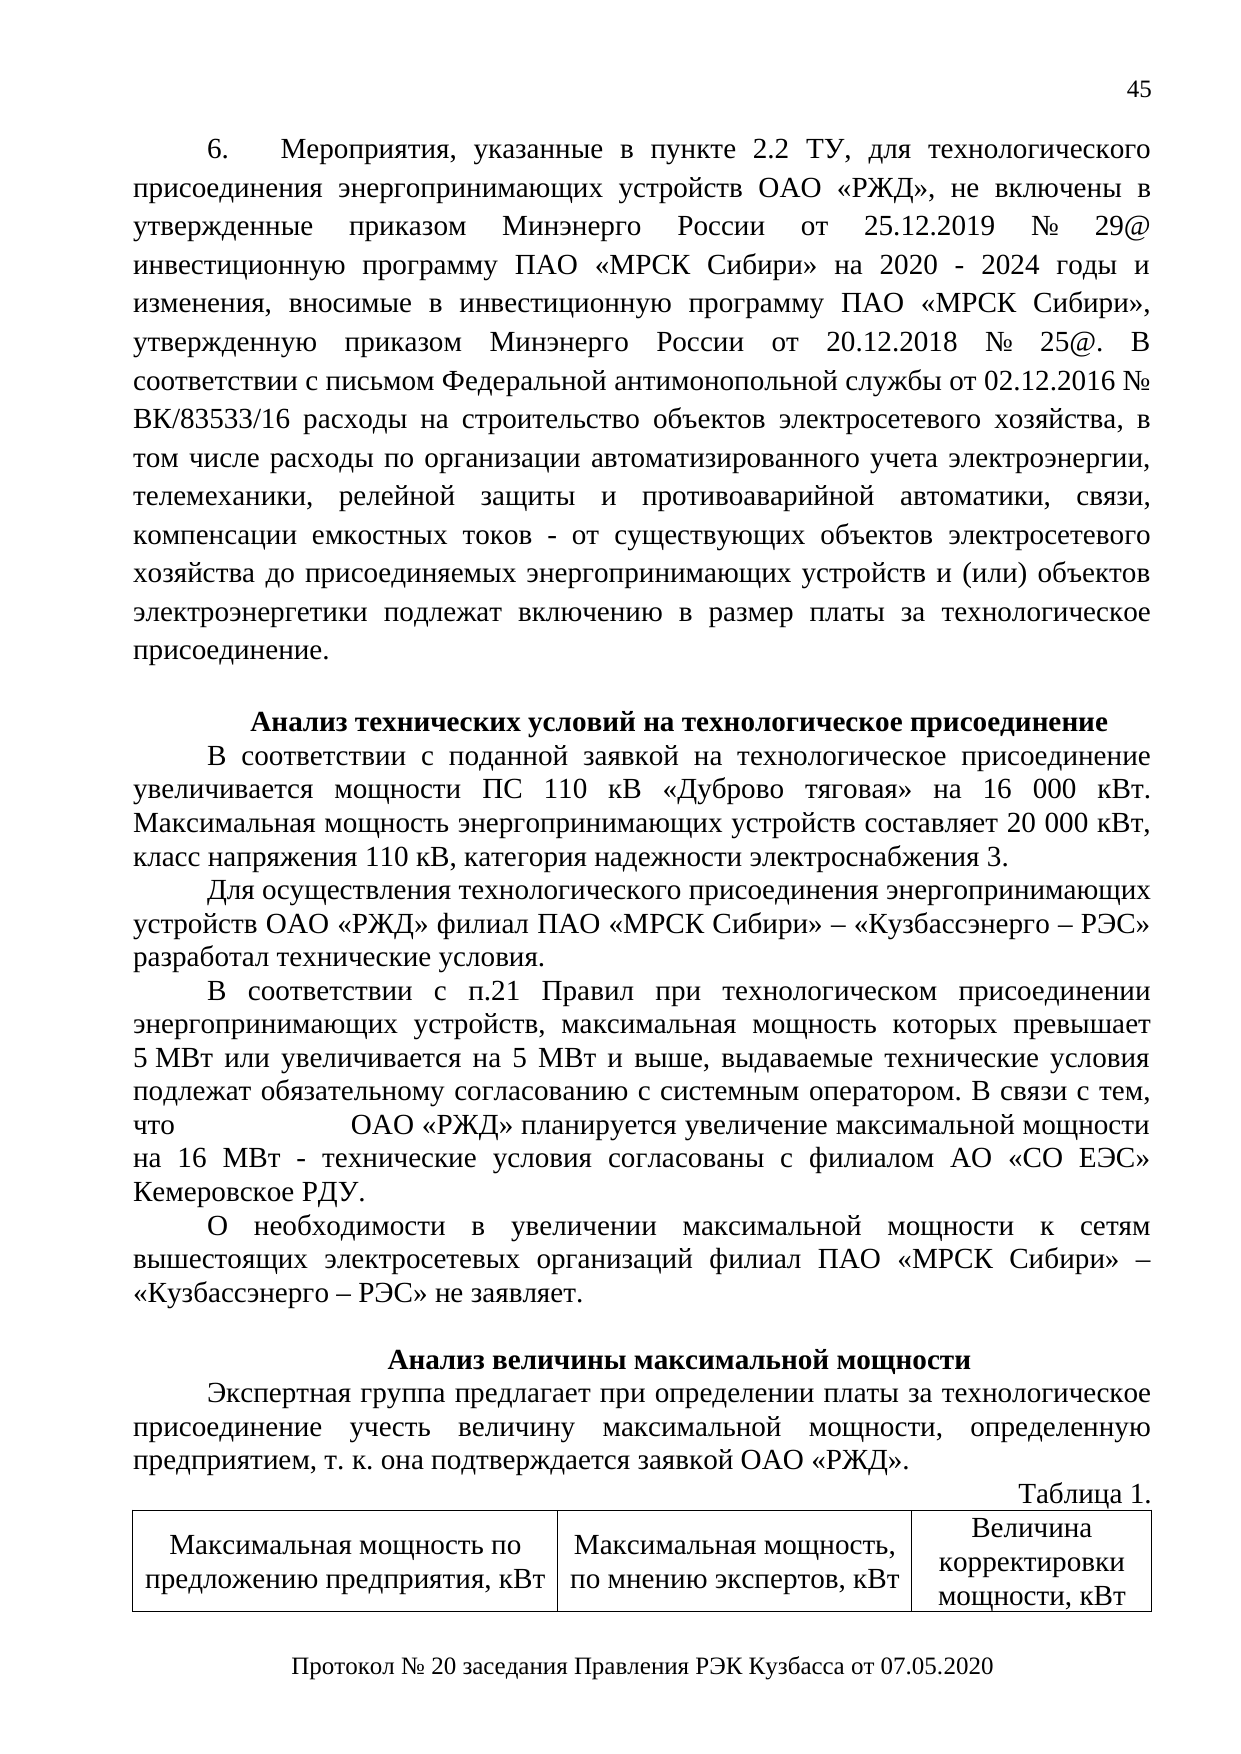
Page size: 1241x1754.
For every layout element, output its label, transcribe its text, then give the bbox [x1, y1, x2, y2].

text Анализ технических условий на технологическое присоединение [207, 704, 1152, 738]
text Таблица 1. [133, 1476, 1152, 1509]
text Анализ величины максимальной мощности [133, 1342, 1152, 1375]
text В соответствии с поданной заявкой на технологическое присоединение увеличивается мощности ПС 110 кВ «Дуброво тяговая» на 16 000 кВт. Максимальная мощность энергопринимающих устройств составляет 20 000 кВт, класс напряжения 110 кВ, категория надежности электроснабжения 3. [133, 738, 1152, 872]
text Для осуществления технологического присоединения энергопринимающих устройств ОАО «РЖД» филиал ПАО «МРСК Сибири» – «Кузбассэнерго – РЭС» разработал технические условия. [133, 872, 1152, 973]
table_header Максимальная мощность по предложению предприятия, кВт [133, 1511, 557, 1611]
list Мероприятия, указанные в пункте 2.2 ТУ, для технологического присоединения энергопринимающих устройств ОАО «РЖД», не включены в утвержденные приказом Минэнерго России от 25.12.2019 № 29@ инвестиционную программу ПАО «МРСК Сибири» на 2020 - 2024 годы и изменения, вносимые в инвестиционную программу ПАО «МРСК Сибири», утвержденную приказом Минэнерго России от 20.12.2018 № 25@. В соответствии с письмом Федеральной антимонопольной службы от 02.12.2016 № ВК/83533/16 расходы на строительство объектов электросетевого хозяйства, в том числе расходы по организации автоматизированного учета электроэнергии, телемеханики, релейной защиты и противоаварийной автоматики, связи, компенсации емкостных токов - от существующих объектов электросетевого хозяйства до присоединяемых энергопринимающих устройств и (или) объектов электроэнергетики подлежат включению в размер платы за технологическое присоединение. [133, 131, 1152, 666]
text Экспертная группа предлагает при определении платы за технологическое присоединение учесть величину максимальной мощности, определенную предприятием, т. к. она подтверждается заявкой ОАО «РЖД». [133, 1375, 1152, 1476]
text В соответствии с п.21 Правил при технологическом присоединении энергопринимающих устройств, максимальная мощность которых превышает 5 МВт или увеличивается на 5 МВт и выше, выдаваемые технические условия подлежат обязательному согласованию с системным оператором. В связи с тем, что ОАО «РЖД» планируется увеличение максимальной мощности на 16 МВт - технические условия согласованы с филиалом АО «СО ЕЭС» Кемеровское РДУ. [133, 973, 1152, 1208]
table_header Величина корректировки мощности, кВт [912, 1511, 1151, 1611]
text О необходимости в увеличении максимальной мощности к сетям вышестоящих электросетевых организаций филиал ПАО «МРСК Сибири» – «Кузбассэнерго – РЭС» не заявляет. [133, 1208, 1152, 1308]
table_header Максимальная мощность, по мнению экспертов, кВт [558, 1511, 911, 1611]
